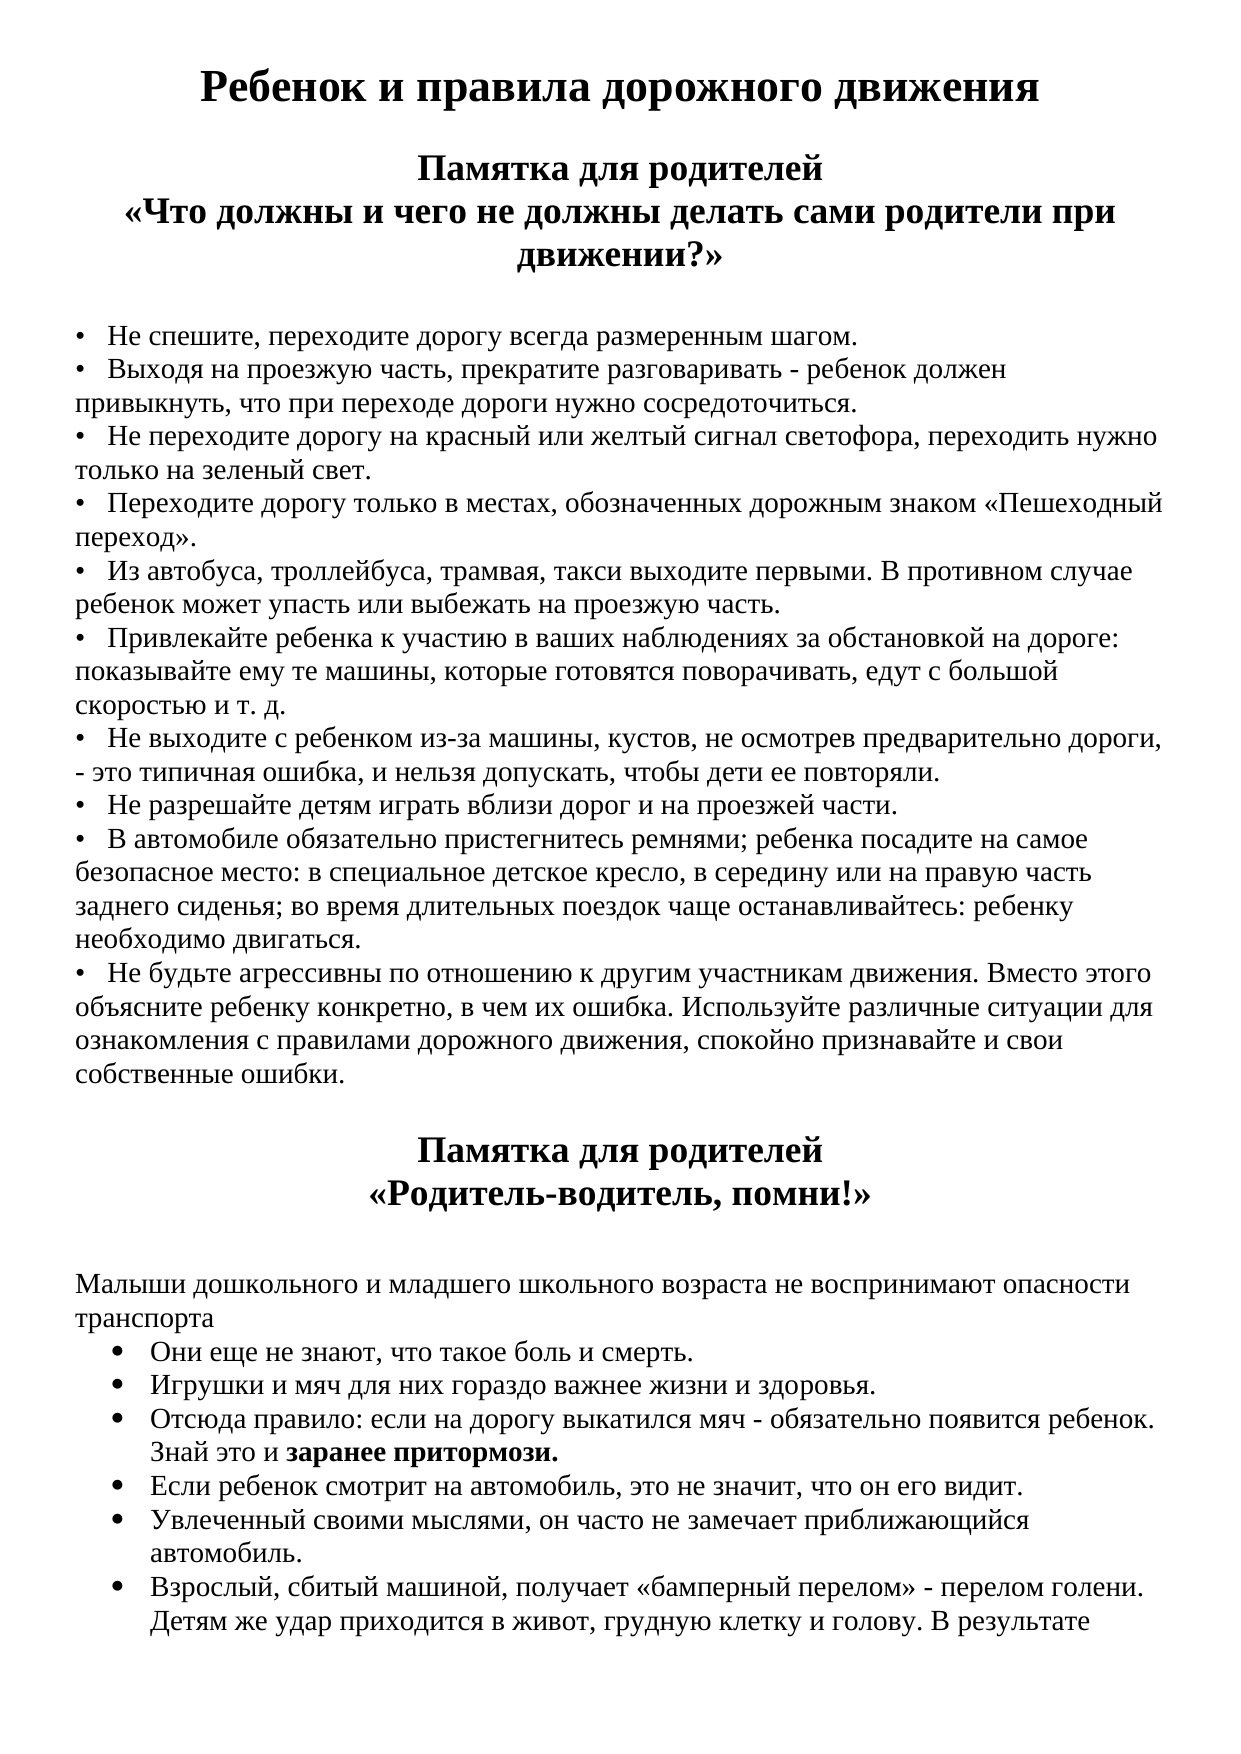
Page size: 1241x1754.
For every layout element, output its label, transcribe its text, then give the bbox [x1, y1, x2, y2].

text • Не выходите с ребенком из-за машины, кустов, не осмотрев предварительно дороги, - это типичная ошибка, и нельзя допускать, чтобы дети ее повторяли. [75, 720, 1165, 787]
list Игрушки и мяч для них гораздо важнее жизни и здоровья. [112, 1367, 1165, 1401]
text • Не спешите, переходите дорогу всегда размеренным шагом. [75, 318, 1165, 351]
list Увлеченный своими мыслями, он часто не замечает приближающийся автомобиль. [112, 1502, 1165, 1569]
text «Родитель-водитель, помни!» [75, 1171, 1165, 1214]
text Ребенок и правила дорожного движения [75, 59, 1165, 112]
list Они еще не знают, что такое боль и смерть. [112, 1334, 1165, 1367]
text • Не переходите дорогу на красный или желтый сигнал светофора, переходить нужно только на зеленый свет. [75, 418, 1165, 486]
text • Не разрешайте детям играть вблизи дорог и на проезжей части. [75, 787, 1165, 821]
text «Что должны и чего не должны делать сами родители при движении?» [75, 188, 1165, 275]
text Малыши дошкольного и младшего школьного возраста не воспринимают опасности транспорта [75, 1267, 1165, 1334]
text • Из автобуса, троллейбуса, трамвая, такси выходите первыми. В противном случае ребенок может упасть или выбежать на проезжую часть. [75, 553, 1165, 620]
text • Выходя на проезжую часть, прекратите разговаривать - ребенок должен привыкнуть, что при переходе дороги нужно сосредоточиться. [75, 351, 1165, 418]
text Памятка для родителей [75, 145, 1165, 188]
list Если ребенок смотрит на автомобиль, это не значит, что он его видит. [112, 1468, 1165, 1502]
text • В автомобиле обязательно пристегнитесь ремнями; ребенка посадите на самое безопасное место: в специальное детское кресло, в середину или на правую часть заднего сиденья; во время длительных поездок чаще останавливайтесь: ребенку необходимо двигаться. [75, 821, 1165, 955]
text • Привлекайте ребенка к участию в ваших наблюдениях за обстановкой на дороге: показывайте ему те машины, которые готовятся поворачивать, едут с большой скоростью и т. д. [75, 620, 1165, 720]
list Отсюда правило: если на дорогу выкатился мяч - обязательно появится ребенок. Знай это и заранее притормози. [112, 1401, 1165, 1468]
text • Переходите дорогу только в местах, обозначенных дорожным знаком «Пешеходный переход». [75, 486, 1165, 553]
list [112, 1569, 1165, 1636]
text Памятка для родителей [75, 1128, 1165, 1171]
text • Не будьте агрессивны по отношению к другим участникам движения. Вместо этого объясните ребенку конкретно, в чем их ошибка. Используйте различные ситуации для ознакомления с правилами дорожного движения, спокойно признавайте и свои собственные ошибки. [75, 955, 1165, 1089]
